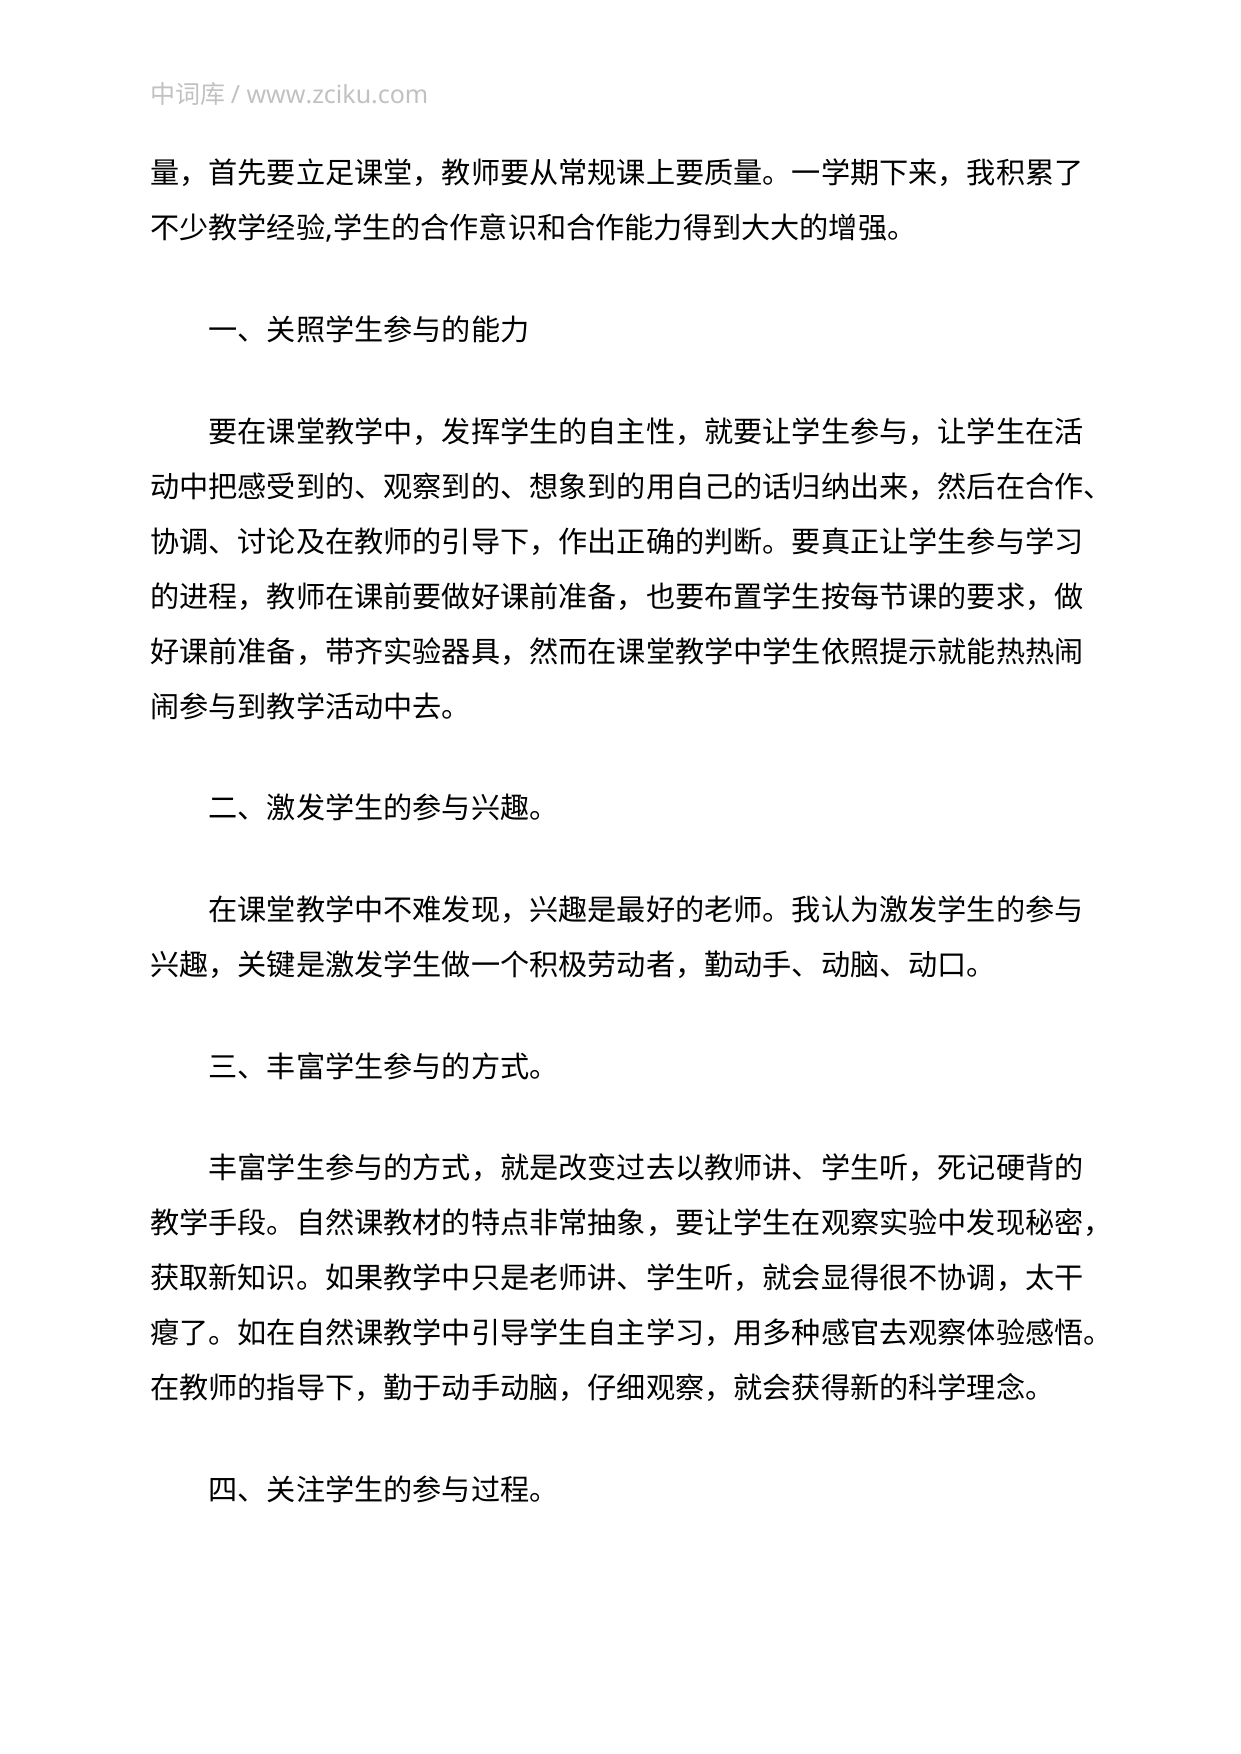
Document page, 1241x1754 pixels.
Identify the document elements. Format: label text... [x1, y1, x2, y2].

text 在课堂教学中不难发现，兴趣是最好的老师。我认为激发学生的参与兴趣，关键是激发学生做一个积极劳动者，勤动手、动脑、动口。 [150, 887, 1090, 984]
text 三、丰富学生参与的方式。 [150, 1043, 1090, 1086]
text 丰富学生参与的方式，就是改变过去以教师讲、学生听，死记硬背的教学手段。自然课教材的特点非常抽象，要让学生在观察实验中发现秘密，获取新知识。如果教学中只是老师讲、学生听，就会显得很不协调，太干瘪了。如在自然课教学中引导学生自主学习，用多种感官去观察体验感悟。在教师的指导下，勤于动手动脑，仔细观察，就会获得新的科学理念。 [150, 1145, 1090, 1407]
text 一、关照学生参与的能力 [150, 307, 1090, 349]
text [150, 150, 1090, 247]
text 要在课堂教学中，发挥学生的自主性，就要让学生参与，让学生在活动中把感受到的、观察到的、想象到的用自己的话归纳出来，然后在合作、协调、讨论及在教师的引导下，作出正确的判断。要真正让学生参与学习的进程，教师在课前要做好课前准备，也要布置学生按每节课的要求，做好课前准备，带齐实验器具，然而在课堂教学中学生依照提示就能热热闹闹参与到教学活动中去。 [150, 409, 1090, 725]
text 二、激发学生的参与兴趣。 [150, 785, 1090, 827]
text 四、关注学生的参与过程。 [150, 1466, 1090, 1509]
